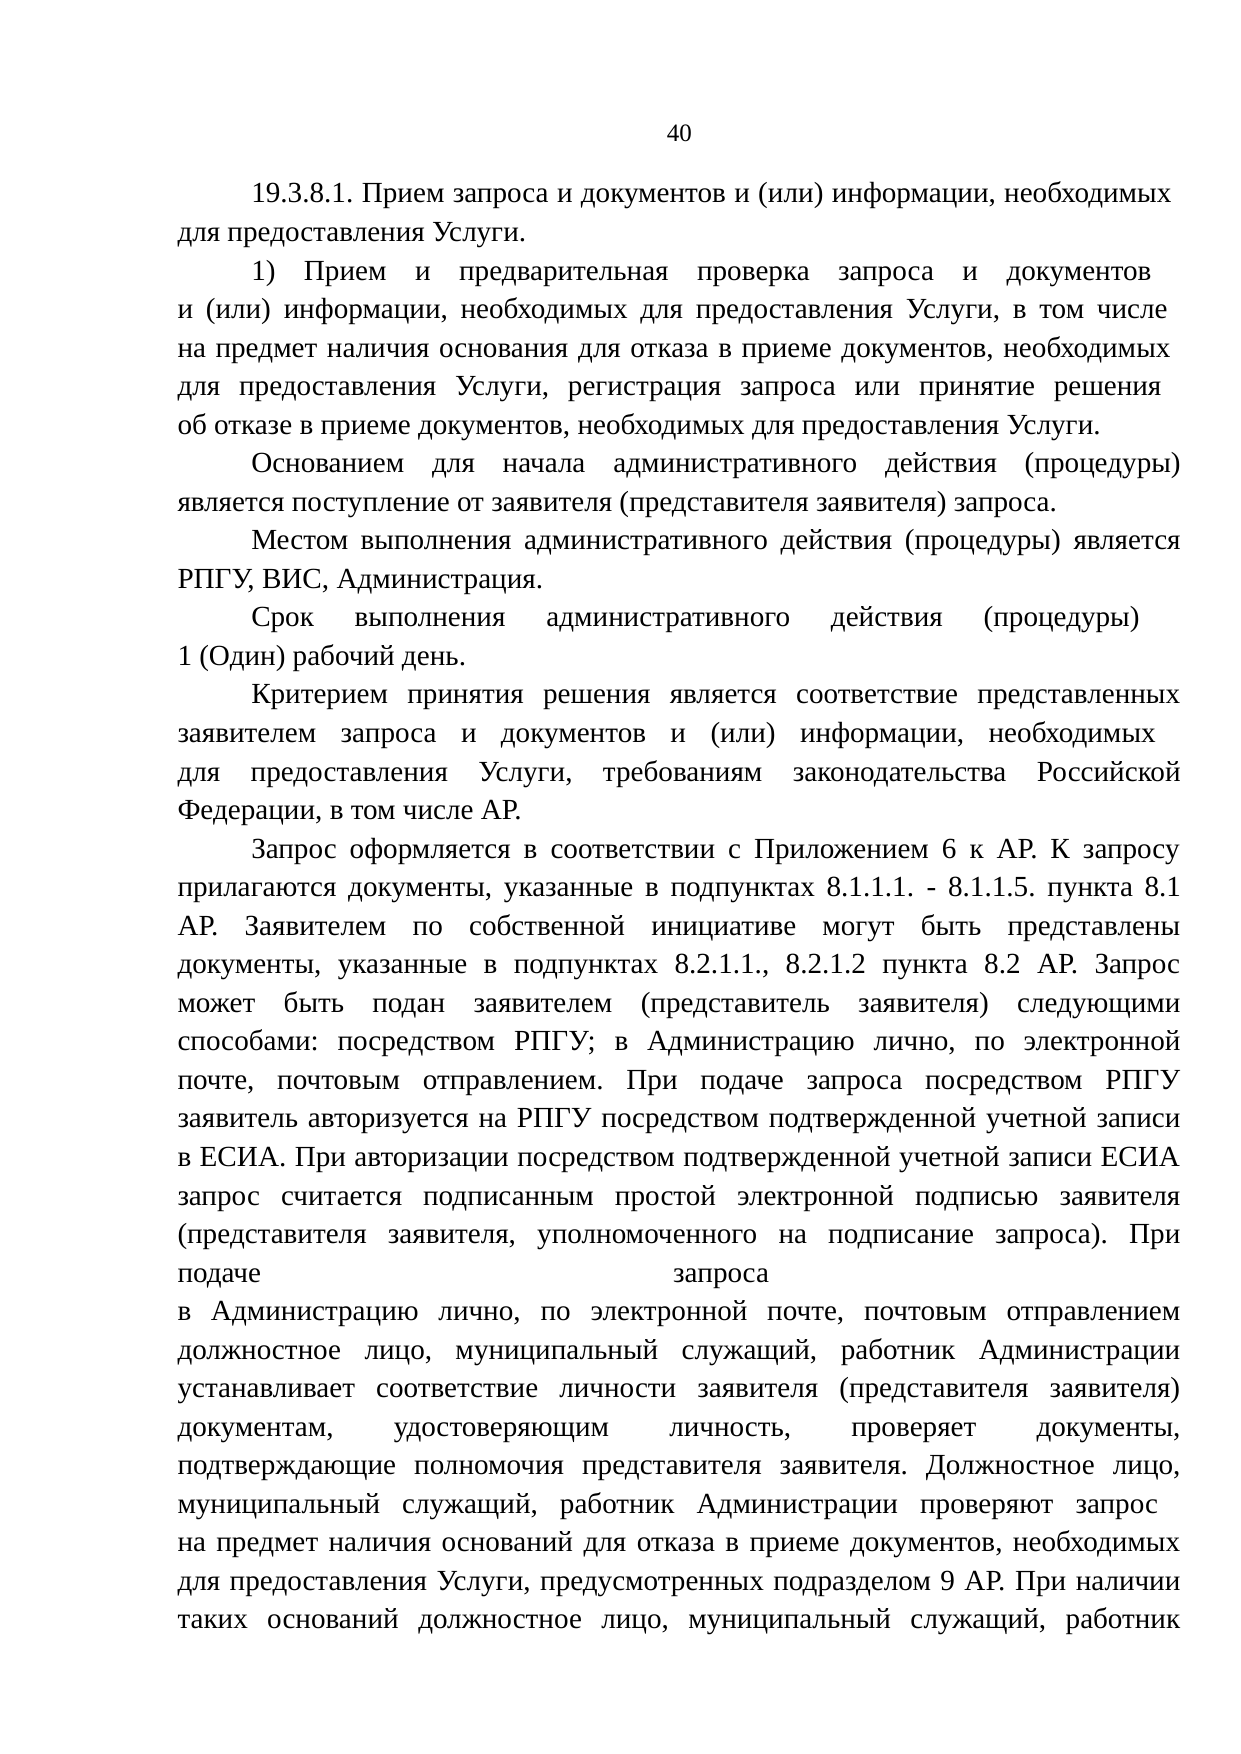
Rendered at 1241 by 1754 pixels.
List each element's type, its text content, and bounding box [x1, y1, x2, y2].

text 19.3.8.1. Прием запроса и документов и (или) информации, необходимых для предоставления Услуги. [177, 176, 1181, 248]
text 1) Прием и предварительная проверка запроса и документов и (или) информации, необходимых для предоставления Услуги, в том числе на предмет наличия основания для отказа в приеме документов, необходимых для предоставления Услуги, регистрация запроса или принятие решения об отказе в приеме документов, необходимых для предоставления Услуги. [177, 253, 1181, 440]
text Срок выполнения административного действия (процедуры) 1 (Один) рабочий день. [177, 599, 1181, 672]
text Основанием для начала административного действия (процедуры) является поступление от заявителя (представителя заявителя) запроса. [177, 445, 1181, 517]
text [177, 831, 1181, 1635]
text Местом выполнения административного действия (процедуры) является РПГУ, ВИС, Администрация. [177, 522, 1181, 594]
text Критерием принятия решения является соответствие представленных заявителем запроса и документов и (или) информации, необходимых для предоставления Услуги, требованиям законодательства Российской Федерации, в том числе АР. [177, 677, 1181, 826]
